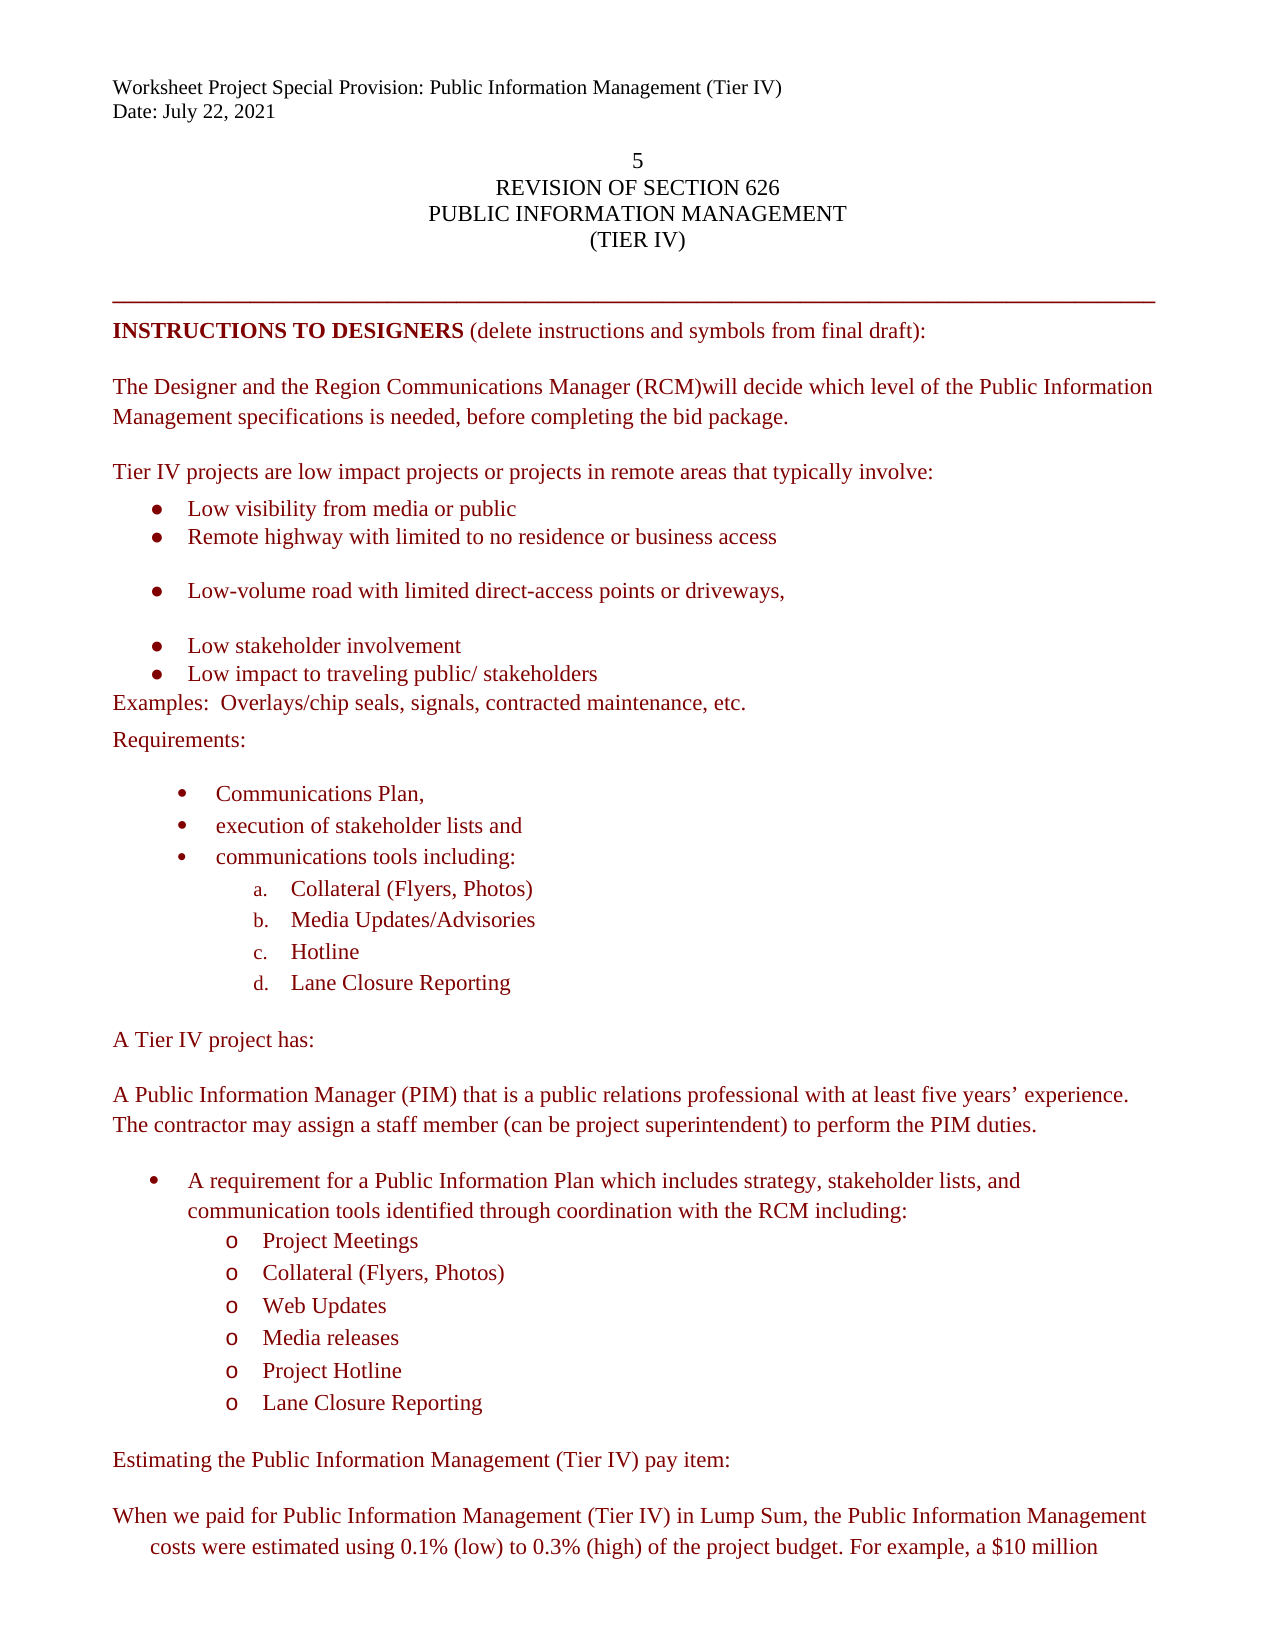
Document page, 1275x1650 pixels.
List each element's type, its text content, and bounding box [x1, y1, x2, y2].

text Examples: Overlays/chip seals, signals, contracted maintenance, etc. [112, 689, 1162, 715]
list execution of stakeholder lists and [178, 812, 1162, 838]
list Low-volume road with limited direct-access points or driveways, [150, 577, 1162, 603]
list Low stakeholder involvement [150, 632, 1162, 658]
list Hotline [253, 938, 1162, 964]
text Estimating the Public Information Management (Tier IV) pay item: [112, 1446, 1162, 1473]
list Collateral (Flyers, Photos) [225, 1259, 1162, 1288]
list Low visibility from media or public [150, 495, 1162, 521]
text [112, 1502, 1162, 1559]
text INSTRUCTIONS TO DESIGNERS (delete instructions and symbols from final draft): [112, 317, 1162, 344]
list Low impact to traveling public/ stakeholders [150, 660, 1162, 687]
text Tier IV projects are low impact projects or projects in remote areas that typically involve: [112, 458, 1162, 484]
list Web Updates [225, 1292, 1162, 1320]
list communications tools including: [178, 843, 1162, 869]
list Remote highway with limited to no residence or business access [150, 523, 1162, 550]
text A Tier IV project has: [112, 1026, 1162, 1052]
text The Designer and the Region Communications Manager (RCM)will decide which level of the Public Information Management specifications is needed, before completing the bid package. [112, 373, 1162, 429]
list Communications Plan, [178, 780, 1162, 806]
list A requirement for a Public Information Plan which includes strategy, stakeholder lists, and communication tools identified through coordination with the RCM including: [150, 1167, 1162, 1223]
list Media releases [225, 1324, 1162, 1352]
list Lane Closure Reporting [253, 969, 1162, 996]
list Media Updates/Advisories [253, 906, 1162, 933]
list Collateral (Flyers, Photos) [253, 875, 1162, 901]
text Requirements: [112, 726, 1162, 752]
list Project Meetings [225, 1227, 1162, 1255]
text A Public Information Manager (PIM) that is a public relations professional with at least five years’ experience. The contractor may assign a staff member (can be project superintendent) to perform the PIM duties. [112, 1081, 1162, 1138]
text ___________________________________________________________________________________________ [112, 279, 1162, 305]
list Lane Closure Reporting [225, 1389, 1162, 1417]
list Project Hotline [225, 1357, 1162, 1385]
